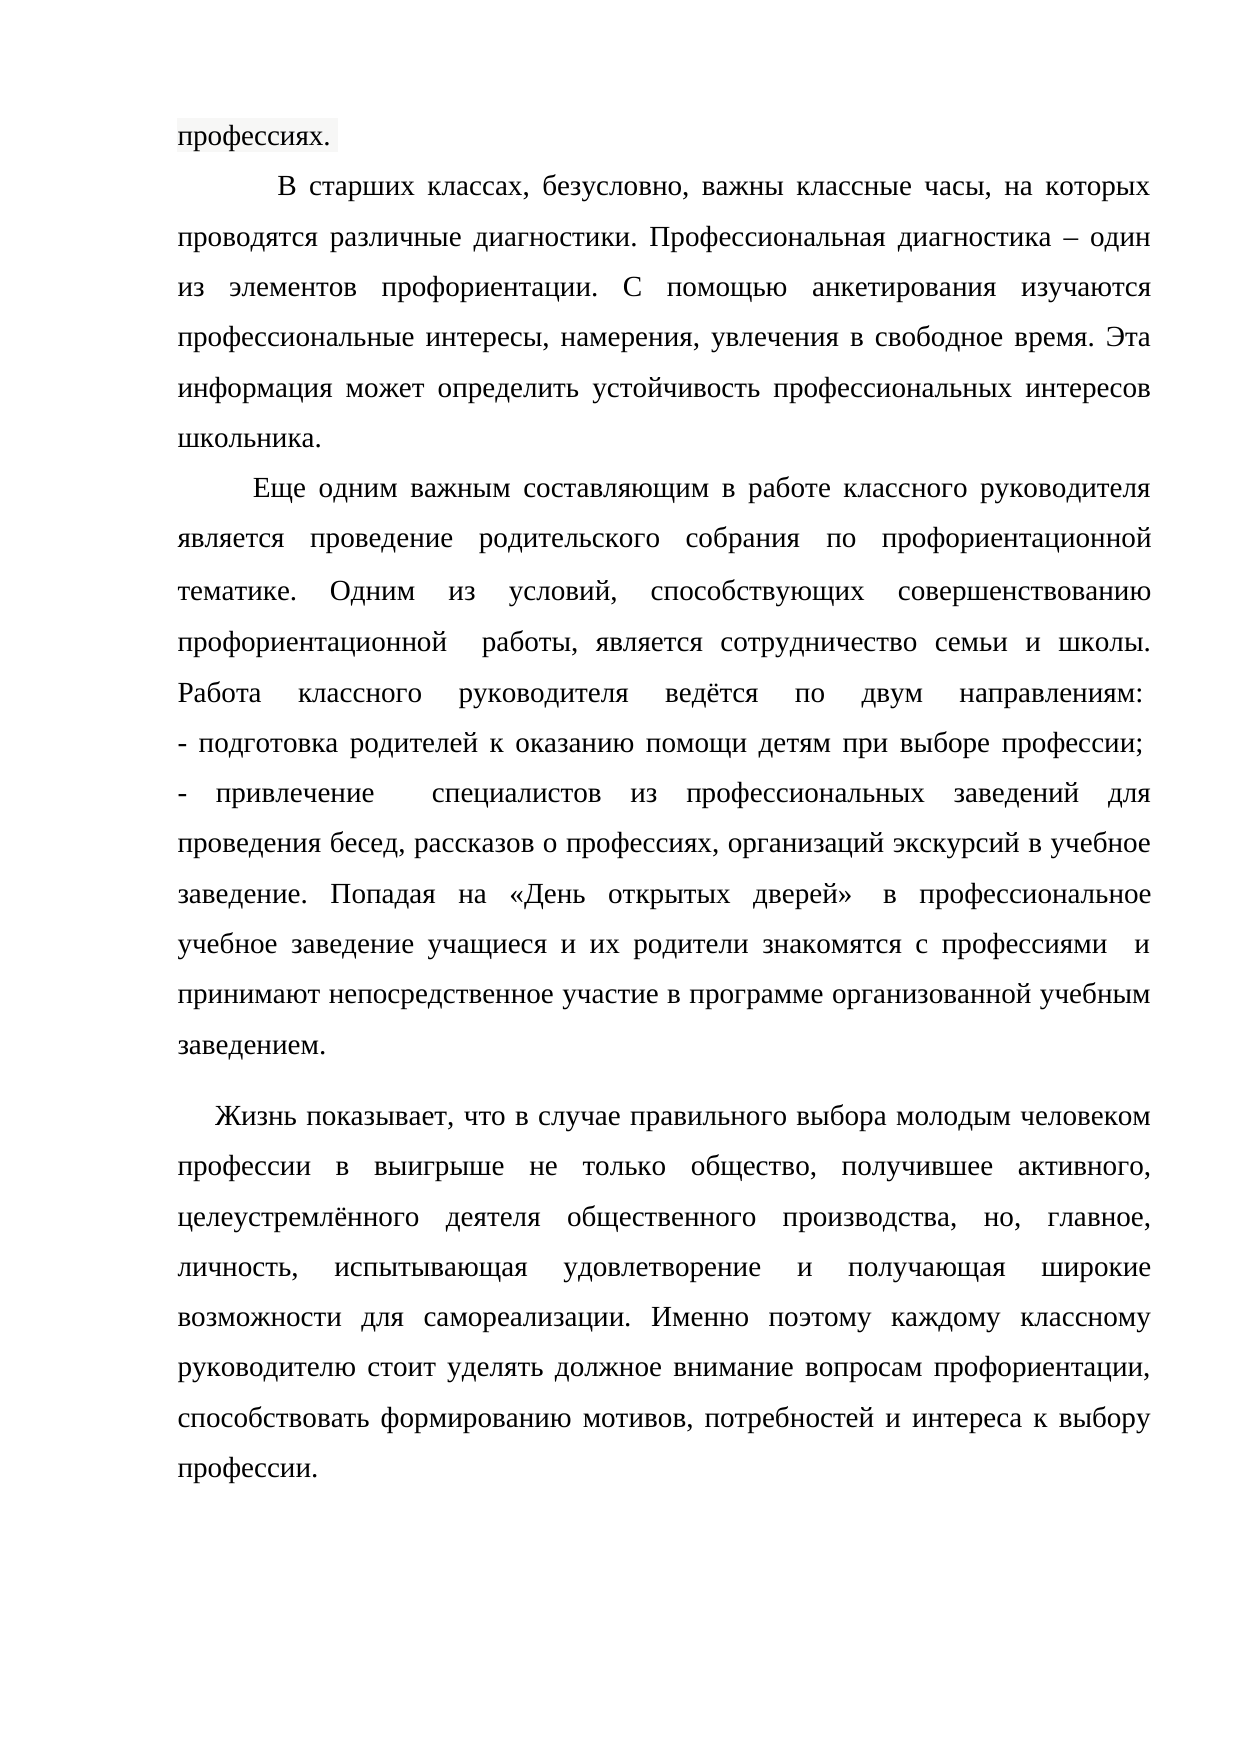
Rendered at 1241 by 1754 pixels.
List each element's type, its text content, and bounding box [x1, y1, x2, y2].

text Жизнь показывает, что в случае правильного выбора молодым человеком профессии в выигрыше не только общество, получившее активного, целеустремлённого деятеля общественного производства, но, главное, личность, испытывающая удовлетворение и получающая широкие возможности для самореализации. Именно поэтому каждому классному руководителю стоит уделять должное внимание вопросам профориентации, способствовать формированию мотивов, потребностей и интереса к выбору профессии. [177, 1098, 1152, 1484]
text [177, 118, 1152, 1060]
